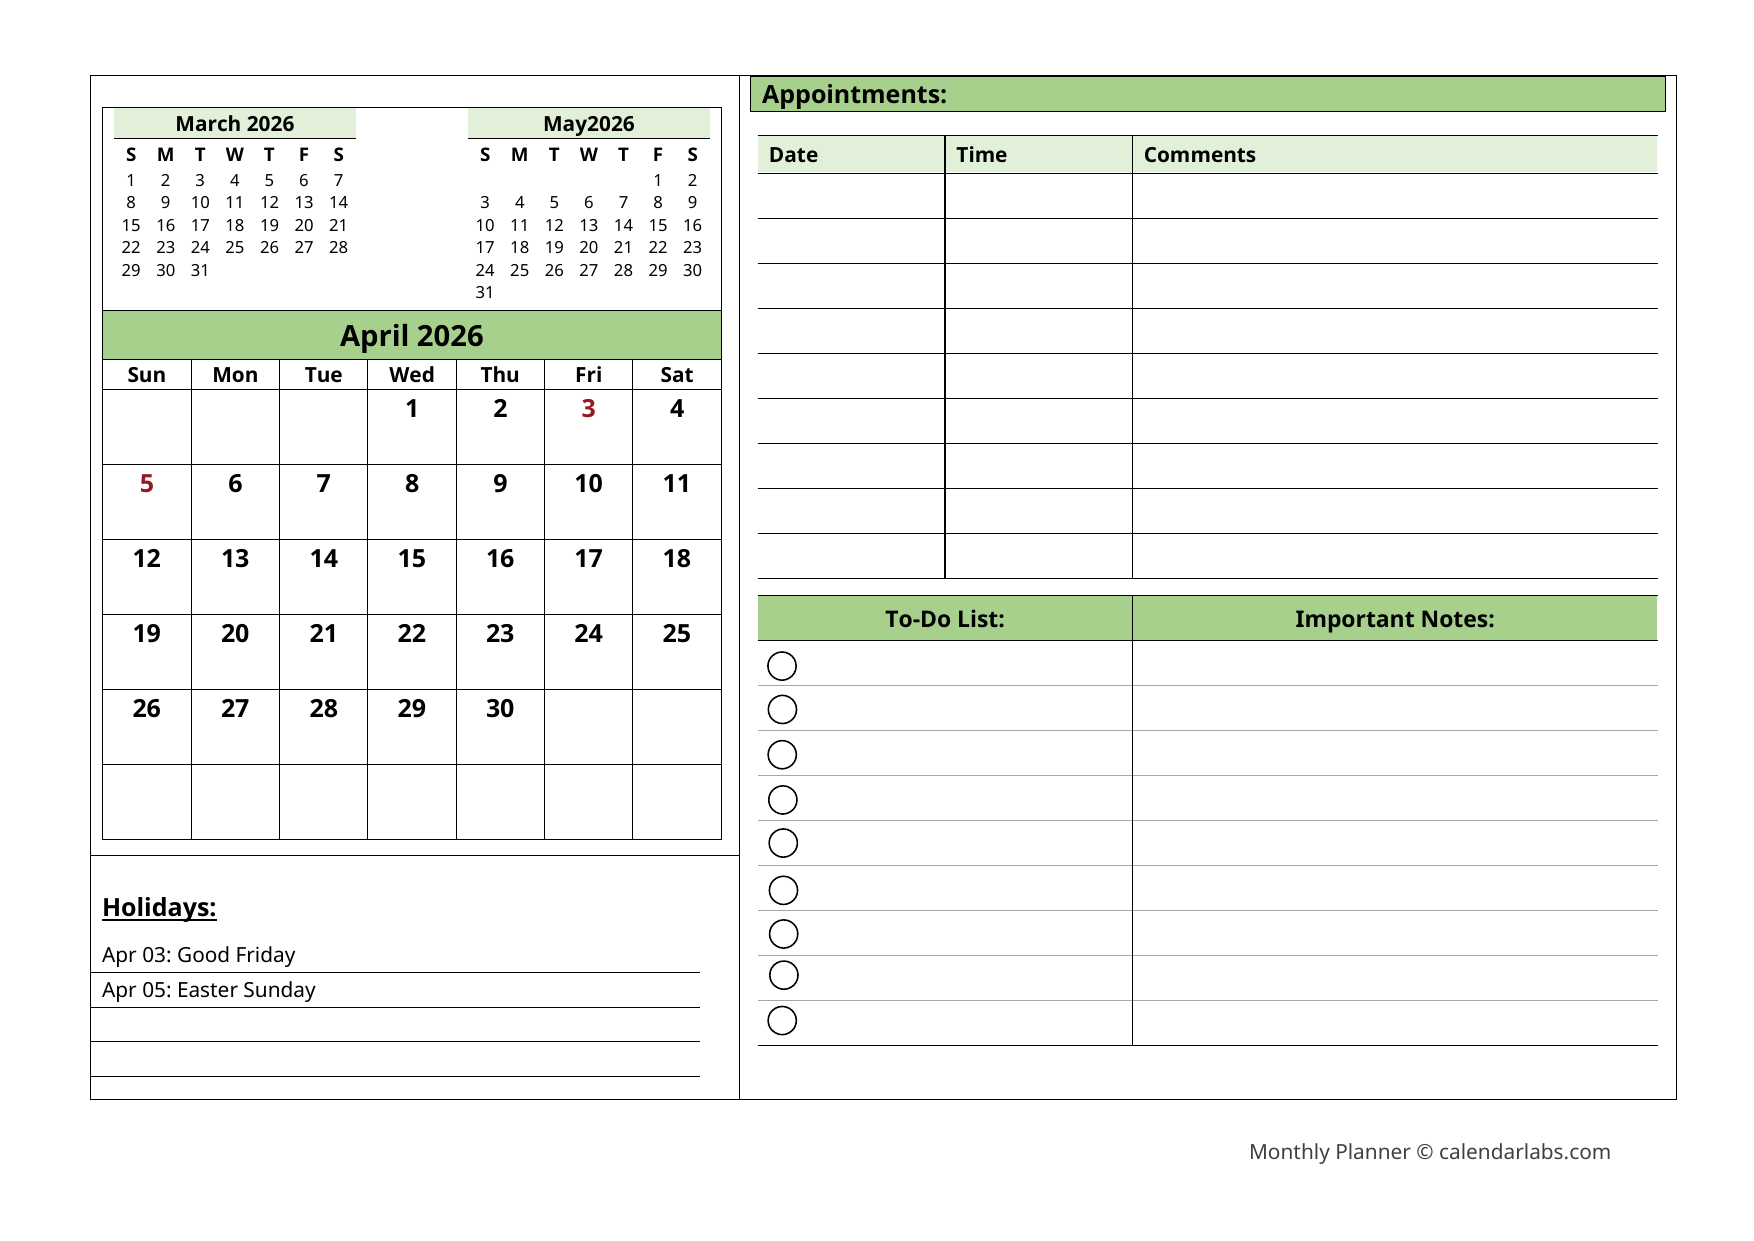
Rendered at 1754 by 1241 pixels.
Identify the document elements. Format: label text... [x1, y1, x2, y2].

table_cell [91, 76, 739, 855]
table_cell [740, 76, 1676, 1099]
table_cell Holidays: [91, 856, 739, 1099]
